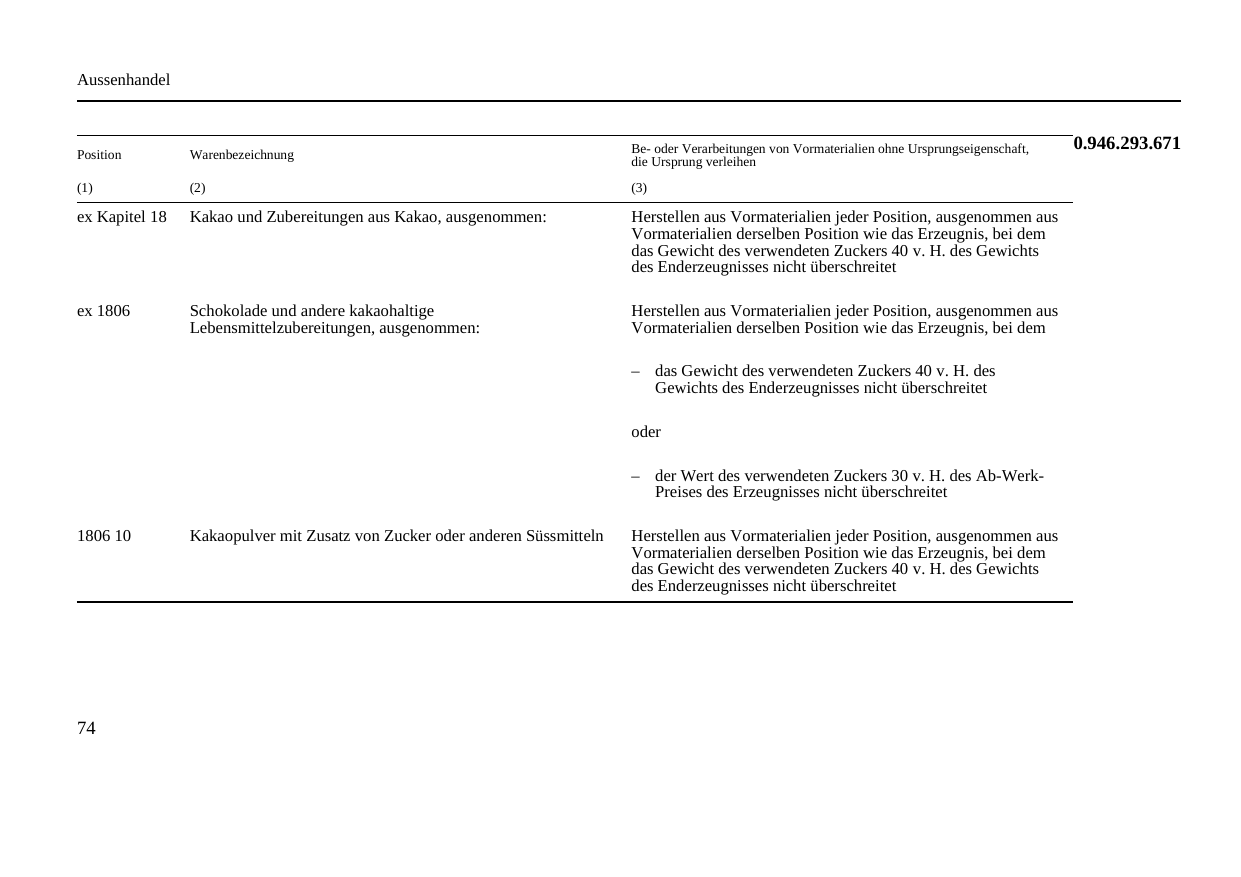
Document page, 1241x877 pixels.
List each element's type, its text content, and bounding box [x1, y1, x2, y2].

table_cell Herstellen aus Vormaterialien jeder Position, ausgenommen aus Vormaterialien derselben Position wie das Erzeugnis, bei dem – das Gewicht des verwendeten Zuckers 40 v. H. des Gewichts des Enderzeugnisses nicht überschreitet oder – der Wert des verwendeten Zuckers 30 v. H. des Ab-Werk-Preises des Erzeugnisses nicht überschreitet [631, 297, 1073, 522]
table_cell Schokolade und andere kakaohaltige Lebensmittelzubereitungen, ausgenommen: [190, 297, 631, 522]
table_cell Herstellen aus Vormaterialien jeder Position, ausgenommen aus Vormaterialien derselben Position wie das Erzeugnis, bei dem das Gewicht des verwendeten Zuckers 40 v. H. des Gewichts des Enderzeugnisses nicht überschreitet [631, 522, 1073, 601]
table_cell 1806 10 [77, 522, 189, 601]
table_header Be- oder Verarbeitungen von Vormaterialien ohne Ursprungseigenschaft, die Ursprung verleihen [631, 136, 1073, 176]
table_cell (2) [190, 176, 631, 202]
table_cell Kakao und Zubereitungen aus Kakao, ausgenommen: [190, 203, 631, 297]
table_cell Kakaopulver mit Zusatz von Zucker oder anderen Süssmitteln [190, 522, 631, 601]
table_header Warenbezeichnung [190, 136, 631, 176]
table_cell Herstellen aus Vormaterialien jeder Position, ausgenommen aus Vormaterialien derselben Position wie das Erzeugnis, bei dem das Gewicht des verwendeten Zuckers 40 v. H. des Gewichts des Enderzeugnisses nicht überschreitet [631, 203, 1073, 297]
table_cell ex Kapitel 18 [77, 203, 189, 297]
table_cell (3) [631, 176, 1073, 202]
table_header Position [77, 136, 189, 176]
table_cell (1) [77, 176, 189, 202]
table_cell ex 1806 [77, 297, 189, 522]
